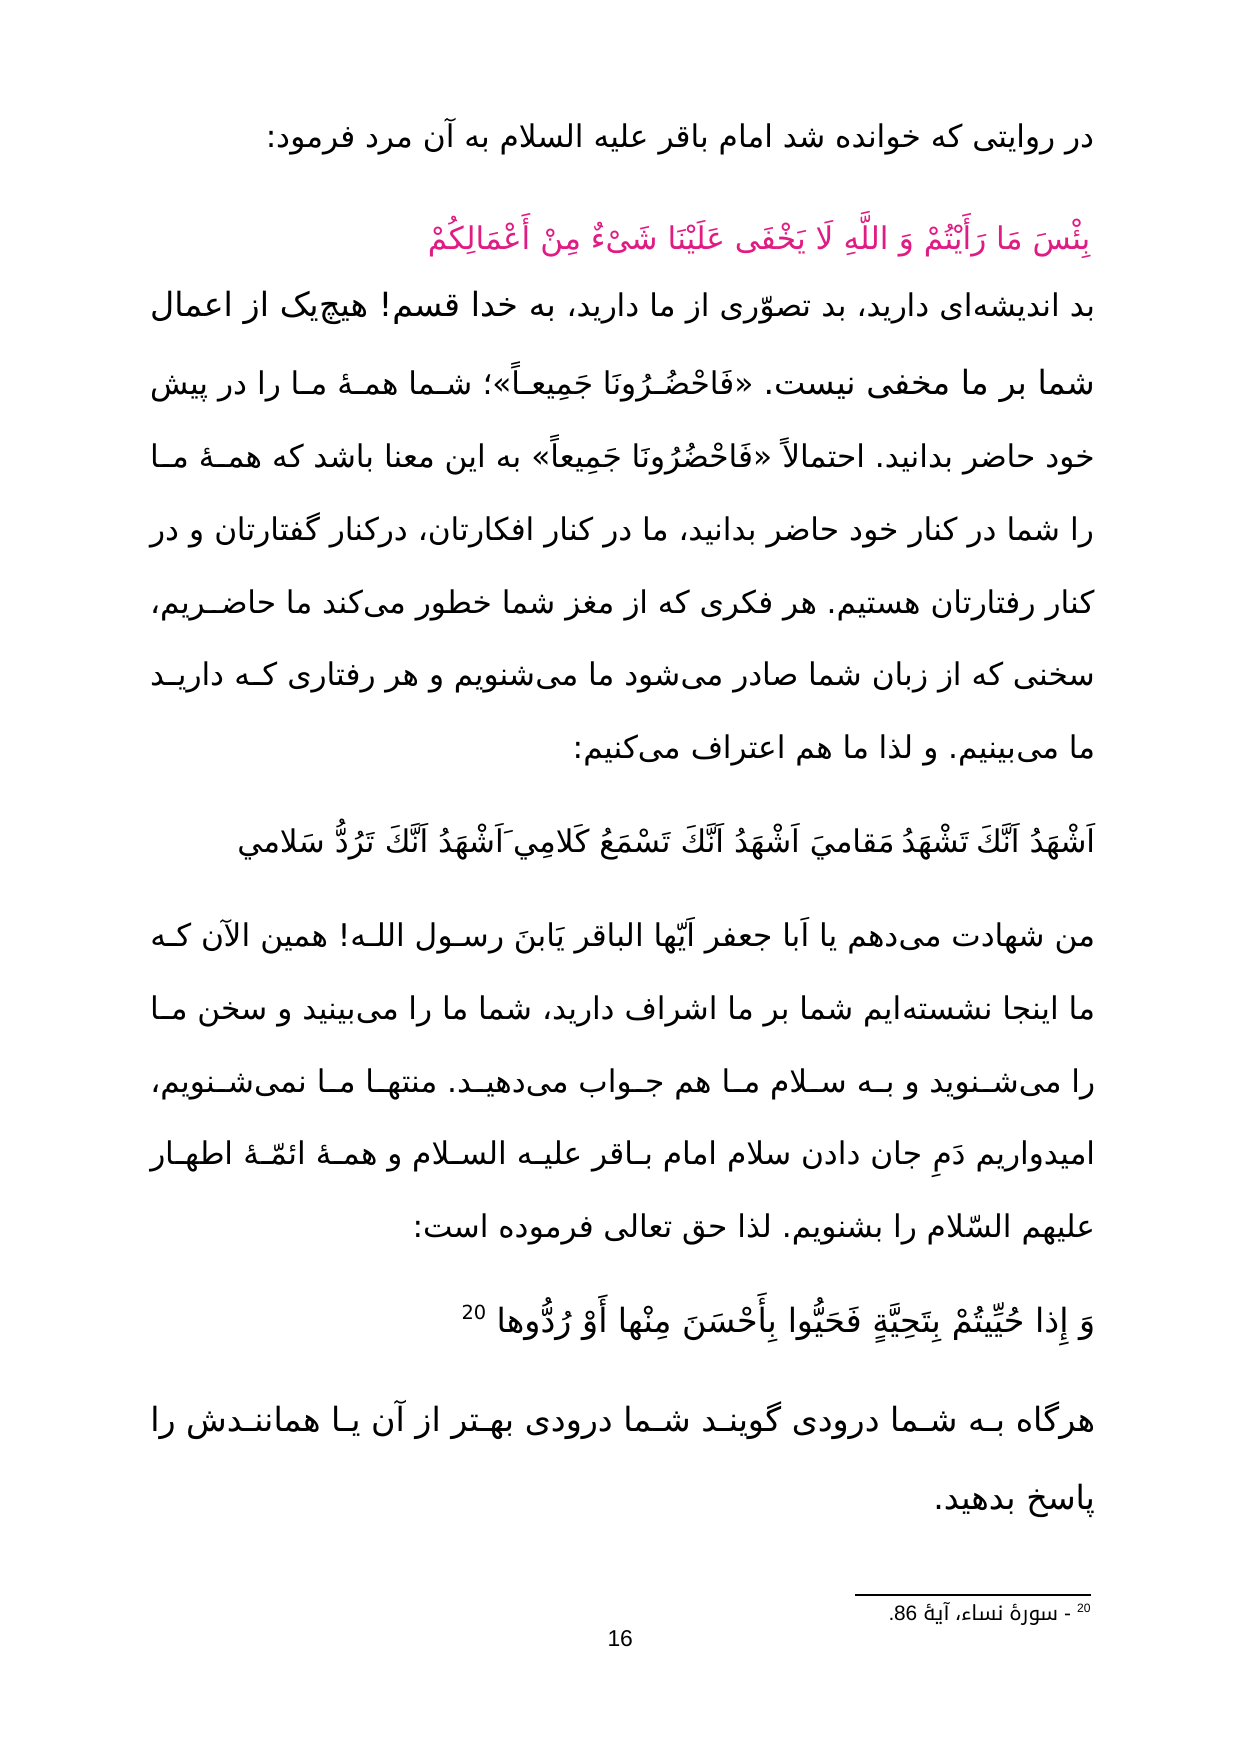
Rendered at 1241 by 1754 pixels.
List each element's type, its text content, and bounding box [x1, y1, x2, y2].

text اَشْهَدُ اَنَّكَ تَشْهَدُ مَقاميَ اَشْهَدُ اَنَّكَ تَسْمَعُ كَلامِي َاَشْهَدُ اَنَّكَ تَرُدُّ سَلامي [150, 823, 1095, 860]
text من شهادت می‌دهم یا اَبا جعفر اَیّها الباقر یَابنَ رسول الله! همین الآن که ما اینجا نشسته‌ایم شما بر ما اشراف دارید، شما ما را می‌بینید و سخن ما را می‌شنوید و به سلام ما هم جواب می‌دهید. منتها ما نمی‌شنویم، امیدواریم دَمِ جان دادن سلام امام باقر علیه السلام و همۀ ائمّۀ اطهار علیهم السّلام را بشنویم. لذا حق تعالی فرموده است: [150, 917, 1095, 1245]
text وَ إِذا حُيِّيتُمْ بِتَحِيَّةٍ فَحَيُّوا بِأَحْسَنَ مِنْها أَوْ رُدُّوها [150, 1302, 1095, 1341]
text بد اندیشه‌ای دارید، بد تصوّری از ما دارید، به خدا قسم! هیچ‌یک از اعمال شما بر ما مخفی نیست. «فَاحْضُرُونَا جَمِيعاً»؛ شما همۀ ما را در پیش خود حاضر بدانید. احتمالاً «فَاحْضُرُونَا جَمِيعاً» به این معنا باشد که همۀ ما را شما در کنار خود حاضر بدانید، ما در کنار افکارتان، درکنار گفتارتان و در کنار رفتارتان هستیم. هر فکری که از مغز شما خطور می‌کند ما حاضریم، سخنی که از زبان شما صادر می‌شود ما می‌شنویم و هر رفتاری که دارید ما می‌بینیم. و لذا ما هم اعتراف می‌کنیم: [150, 286, 1095, 766]
text هرگاه به شما درودی گویند شما درودی بهتر از آن یا همانندش را پاسخ بدهید. [150, 1400, 1095, 1517]
text بِئْسَ مَا رَأَيْتُمْ وَ اللَّهِ لَا يَخْفَى عَلَيْنَا شَیْءٌ مِنْ أَعْمَالِكُمْ [150, 220, 1090, 256]
text در روایتی که خوانده شد امام باقر علیه السلام به آن مرد فرمود: [150, 118, 1095, 154]
